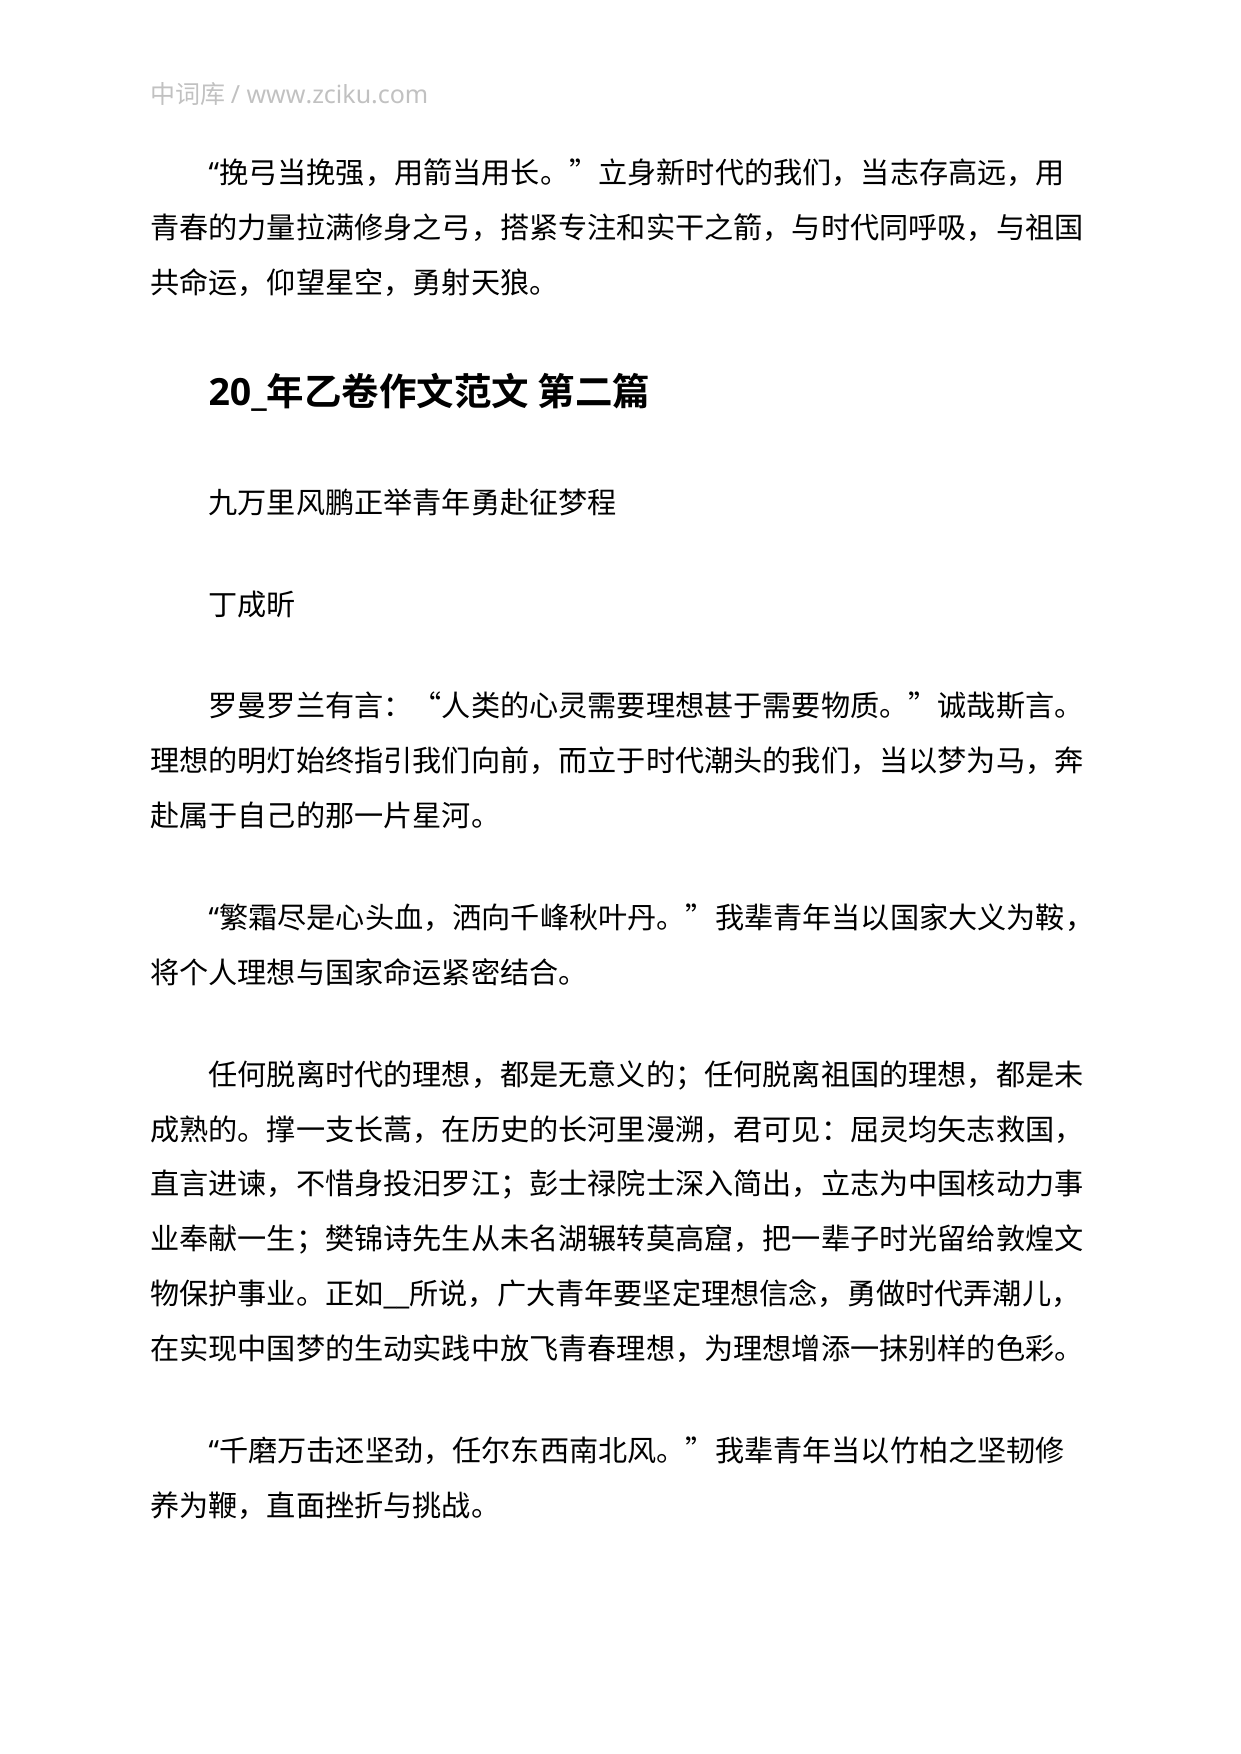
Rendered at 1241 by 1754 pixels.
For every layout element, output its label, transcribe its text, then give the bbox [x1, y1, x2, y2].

text 九万里风鹏正举青年勇赴征梦程 [150, 479, 1090, 522]
text “挽弓当挽强，用箭当用长。”立身新时代的我们，当志存高远，用青春的力量拉满修身之弓，搭紧专注和实干之箭，与时代同呼吸，与祖国共命运，仰望星空，勇射天狼。 [150, 150, 1090, 302]
text “繁霜尽是心头血，洒向千峰秋叶丹。”我辈青年当以国家大义为鞍，将个人理想与国家命运紧密结合。 [150, 894, 1090, 992]
text 罗曼罗兰有言：“人类的心灵需要理想甚于需要物质。”诚哉斯言。理想的明灯始终指引我们向前，而立于时代潮头的我们，当以梦为马，奔赴属于自己的那一片星河。 [150, 683, 1090, 835]
text 丁成昕 [150, 581, 1090, 623]
text 任何脱离时代的理想，都是无意义的；任何脱离祖国的理想，都是未成熟的。撑一支长蒿，在历史的长河里漫溯，君可见：屈灵均矢志救国，直言进谏，不惜身投汨罗江；彭士禄院士深入简出，立志为中国核动力事业奉献一生；樊锦诗先生从未名湖辗转莫高窟，把一辈子时光留给敦煌文物保护事业。正如__所说，广大青年要坚定理想信念，勇做时代弄潮儿，在实现中国梦的生动实践中放飞青春理想，为理想增添一抹别样的色彩。 [150, 1051, 1090, 1368]
text 20_年乙卷作文范文 第二篇 [150, 362, 1090, 416]
text “千磨万击还坚劲，任尔东西南北风。”我辈青年当以竹柏之坚韧修养为鞭，直面挫折与挑战。 [150, 1427, 1090, 1525]
